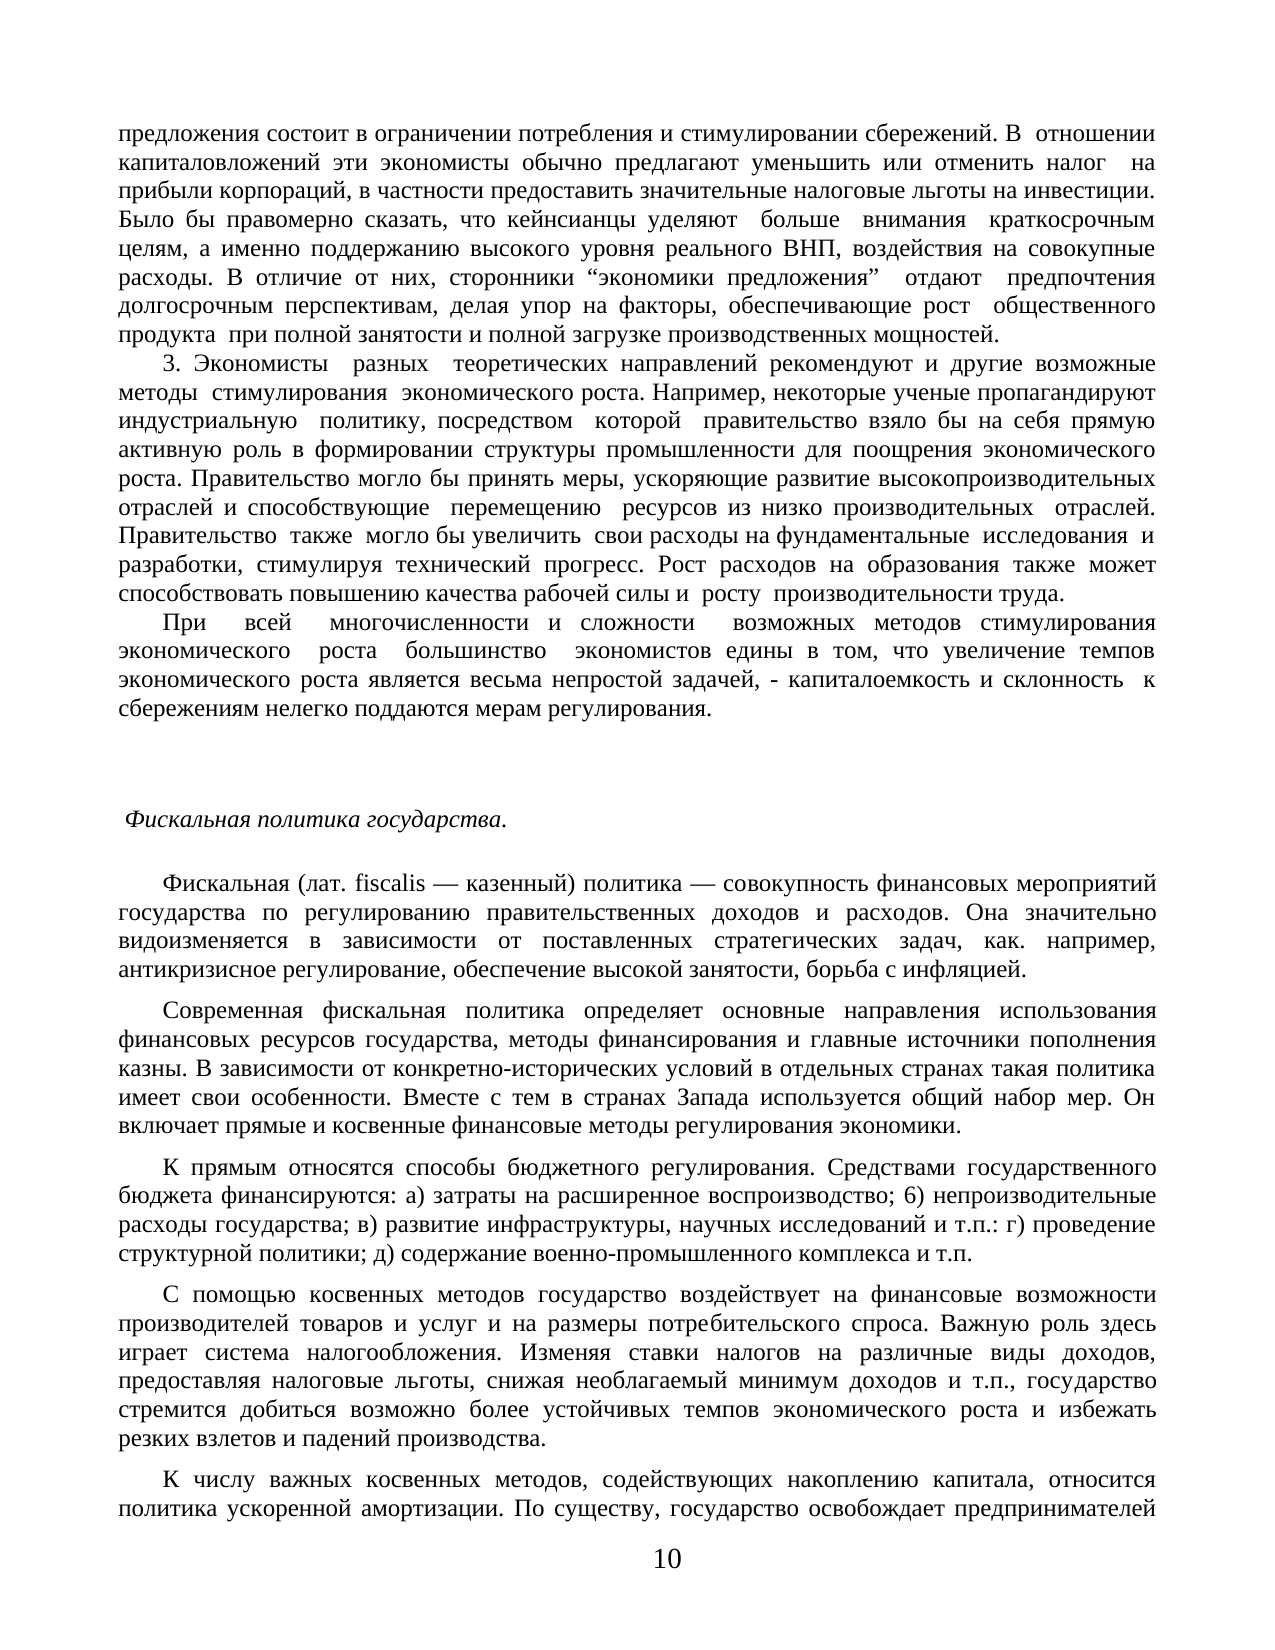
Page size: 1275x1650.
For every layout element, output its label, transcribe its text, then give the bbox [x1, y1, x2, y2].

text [118, 1464, 1157, 1522]
text С помощью косвенных методов государство воздействует на финансовые возможности производителей товаров и услуг и на размеры потребительского спроса. Важную роль здесь играет система налогообложения. Изменяя ставки налогов на различные виды доходов, предоставляя налоговые льготы, снижая необлагаемый минимум доходов и т.п., государство стремится добиться возможно более устойчивых темпов экономического роста и избежать резких взлетов и падений производства. [118, 1279, 1157, 1452]
subtitle Фискальная политика государства. [118, 804, 1157, 833]
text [118, 118, 1157, 348]
text При всей многочисленности и сложности возможных методов стимулирования экономического роста большинство экономистов едины в том, что увеличение темпов экономического роста является весьма непростой задачей, - капиталоемкость и склонность к сбережениям нелегко поддаются мерам регулирования. [118, 607, 1157, 722]
text К прямым относятся способы бюджетного регулирования. Средствами государственного бюджета финансируются: а) затраты на расширенное воспроизводство; 6) непроизводительные расходы государства; в) развитие инфраструктуры, научных исследований и т.п.: г) проведение структурной политики; д) содержание военно-промышленного комплекса и т.п. [118, 1152, 1157, 1267]
text Фискальная (лат. fiscalis — казенный) политика — совокупность финансовых мероприятий государства по регулированию правительственных доходов и расходов. Она значительно видоизменяется в зависимости от поставленных стратегических задач, как. например, антикризисное регулирование, обеспечение высокой занятости, борьба с инфляцией. [118, 868, 1157, 983]
text 3. Экономисты разных теоретических направлений рекомендуют и другие возможные методы стимулирования экономического роста. Например, некоторые ученые пропагандируют индустриальную политику, посредством которой правительство взяло бы на себя прямую активную роль в формировании структуры промышленности для поощрения экономического роста. Правительство могло бы принять меры, ускоряющие развитие высокопроизводительных отраслей и способствующие перемещению ресурсов из низко производительных отраслей. Правительство также могло бы увеличить свои расходы на фундаментальные исследования и разработки, стимулируя технический прогресс. Рост расходов на образования также может способствовать повышению качества рабочей силы и росту производительности труда. [118, 348, 1157, 607]
text Современная фискальная политика определяет основные направления использования финансовых ресурсов государства, методы финансирования и главные источники пополнения казны. В зависимости от конкретно-исторических условий в отдельных странах такая политика имеет свои особенности. Вместе с тем в странах Запада используется общий набор мер. Он включает прямые и косвенные финансовые методы регулирования экономики. [118, 996, 1157, 1139]
